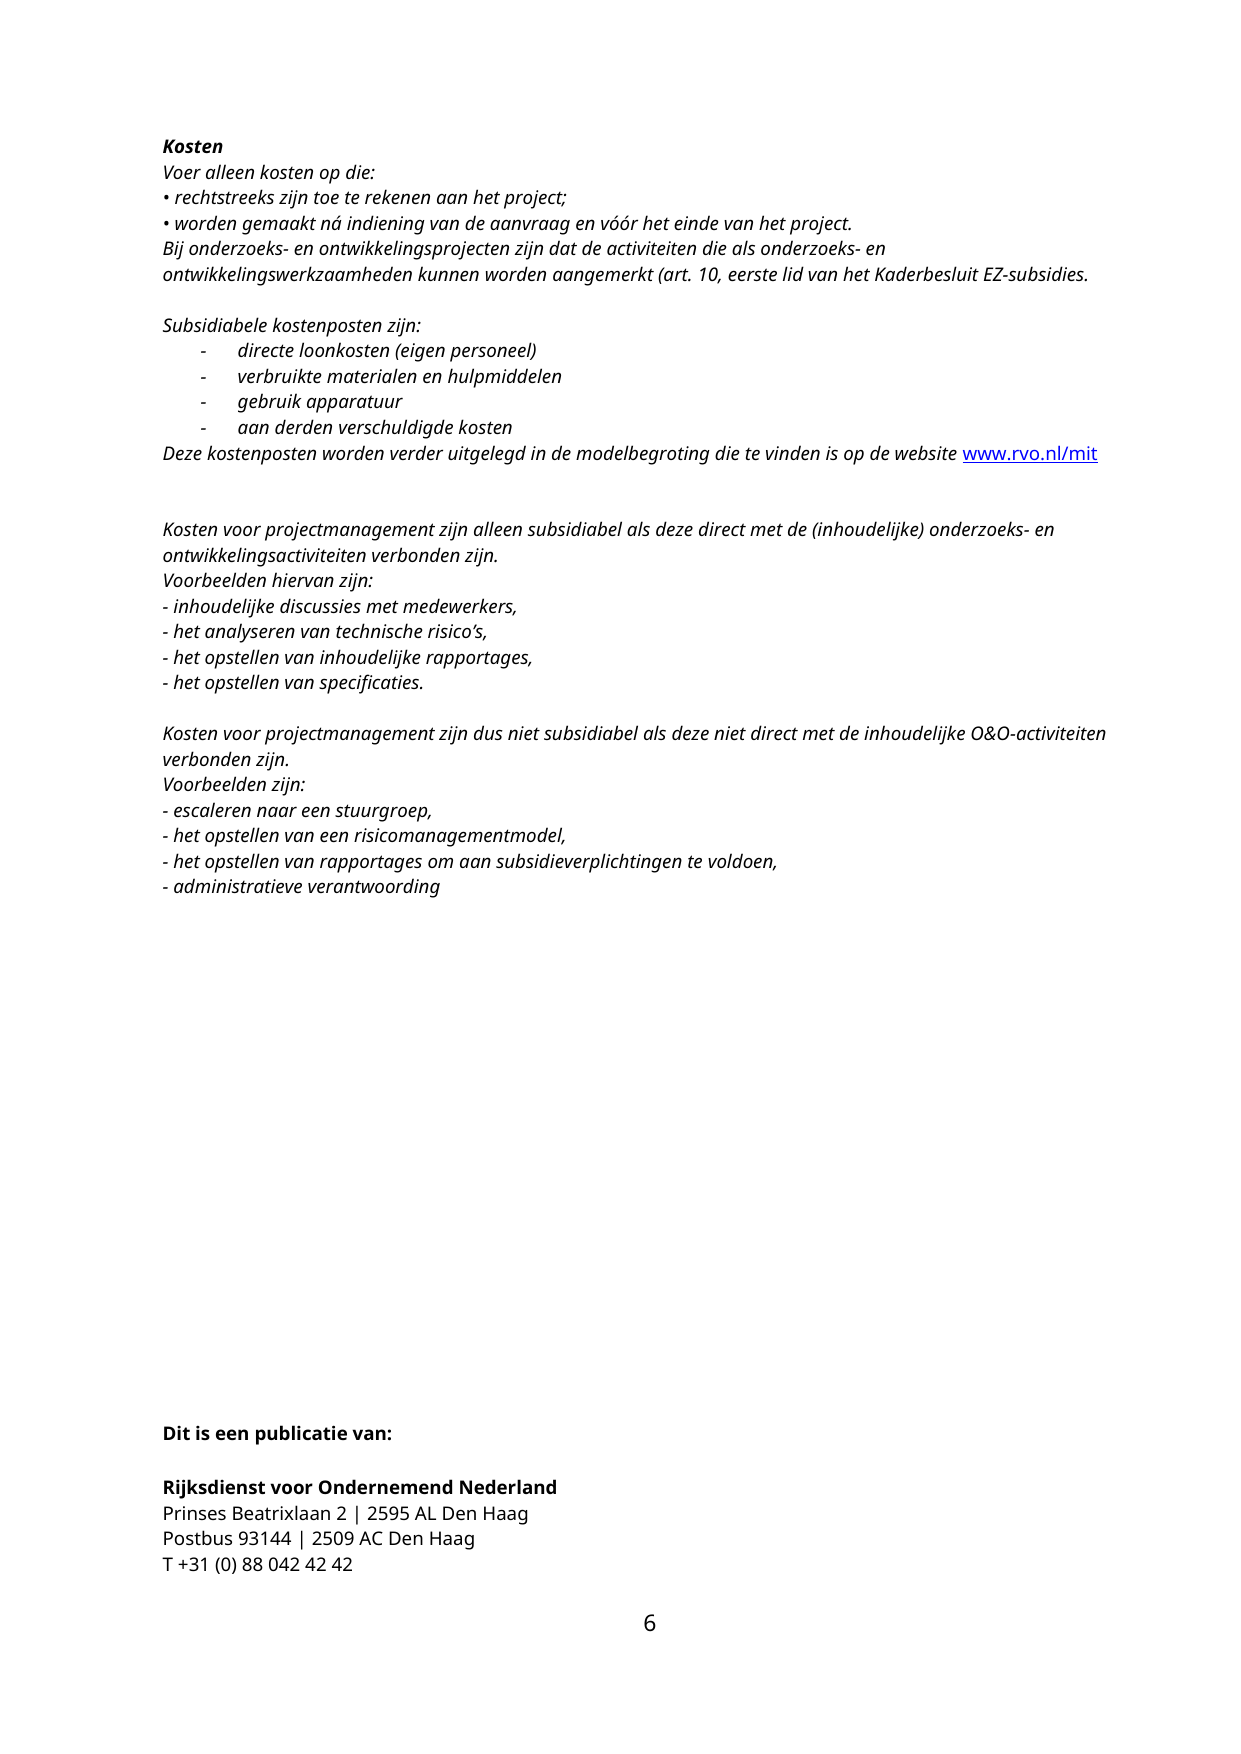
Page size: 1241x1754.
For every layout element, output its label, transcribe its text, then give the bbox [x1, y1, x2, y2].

list verbruikte materialen en hulpmiddelen [200, 363, 1137, 389]
text Subsidiabele kostenposten zijn: [162, 312, 1137, 338]
text - escaleren naar een stuurgroep, [162, 797, 1137, 823]
text Bij onderzoeks- en ontwikkelingsprojecten zijn dat de activiteiten die als onderzoeks- en ontwikkelingswerkzaamheden kunnen worden aangemerkt (art. 10, eerste lid van het Kaderbesluit EZ-subsidies. [162, 236, 1137, 287]
text - het opstellen van rapportages om aan subsidieverplichtingen te voldoen, [162, 848, 1137, 874]
text Voer alleen kosten op die: [162, 159, 1137, 185]
text - het opstellen van specificaties. [162, 669, 1137, 695]
text Voorbeelden zijn: [162, 772, 1137, 797]
text Kosten [162, 134, 1137, 159]
text Dit is een publicatie van: [162, 1420, 1137, 1445]
text - het opstellen van een risicomanagementmodel, [162, 823, 1137, 848]
text • rechtstreeks zijn toe te rekenen aan het project; [162, 185, 1137, 210]
list directe loonkosten (eigen personeel) [200, 338, 1137, 363]
text - het analyseren van technische risico’s, [162, 618, 1137, 644]
list gebruik apparatuur [200, 389, 1137, 414]
text - inhoudelijke discussies met medewerkers, [162, 593, 1137, 618]
list aan derden verschuldigde kosten [200, 414, 1137, 440]
text - administratieve verantwoording [162, 874, 1137, 899]
text Kosten voor projectmanagement zijn alleen subsidiabel als deze direct met de (inhoudelijke) onderzoeks- en ontwikkelingsactiviteiten verbonden zijn. [162, 516, 1137, 567]
text Voorbeelden hiervan zijn: [162, 567, 1137, 593]
text Deze kostenposten worden verder uitgelegd in de modelbegroting die te vinden is op de website www.rvo.nl/mit [162, 440, 1137, 465]
text - het opstellen van inhoudelijke rapportages, [162, 644, 1137, 669]
text Kosten voor projectmanagement zijn dus niet subsidiabel als deze niet direct met de inhoudelijke O&O-activiteiten verbonden zijn. [162, 721, 1137, 772]
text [162, 1474, 1137, 1577]
text • worden gemaakt ná indiening van de aanvraag en vóór het einde van het project. [162, 210, 1137, 236]
